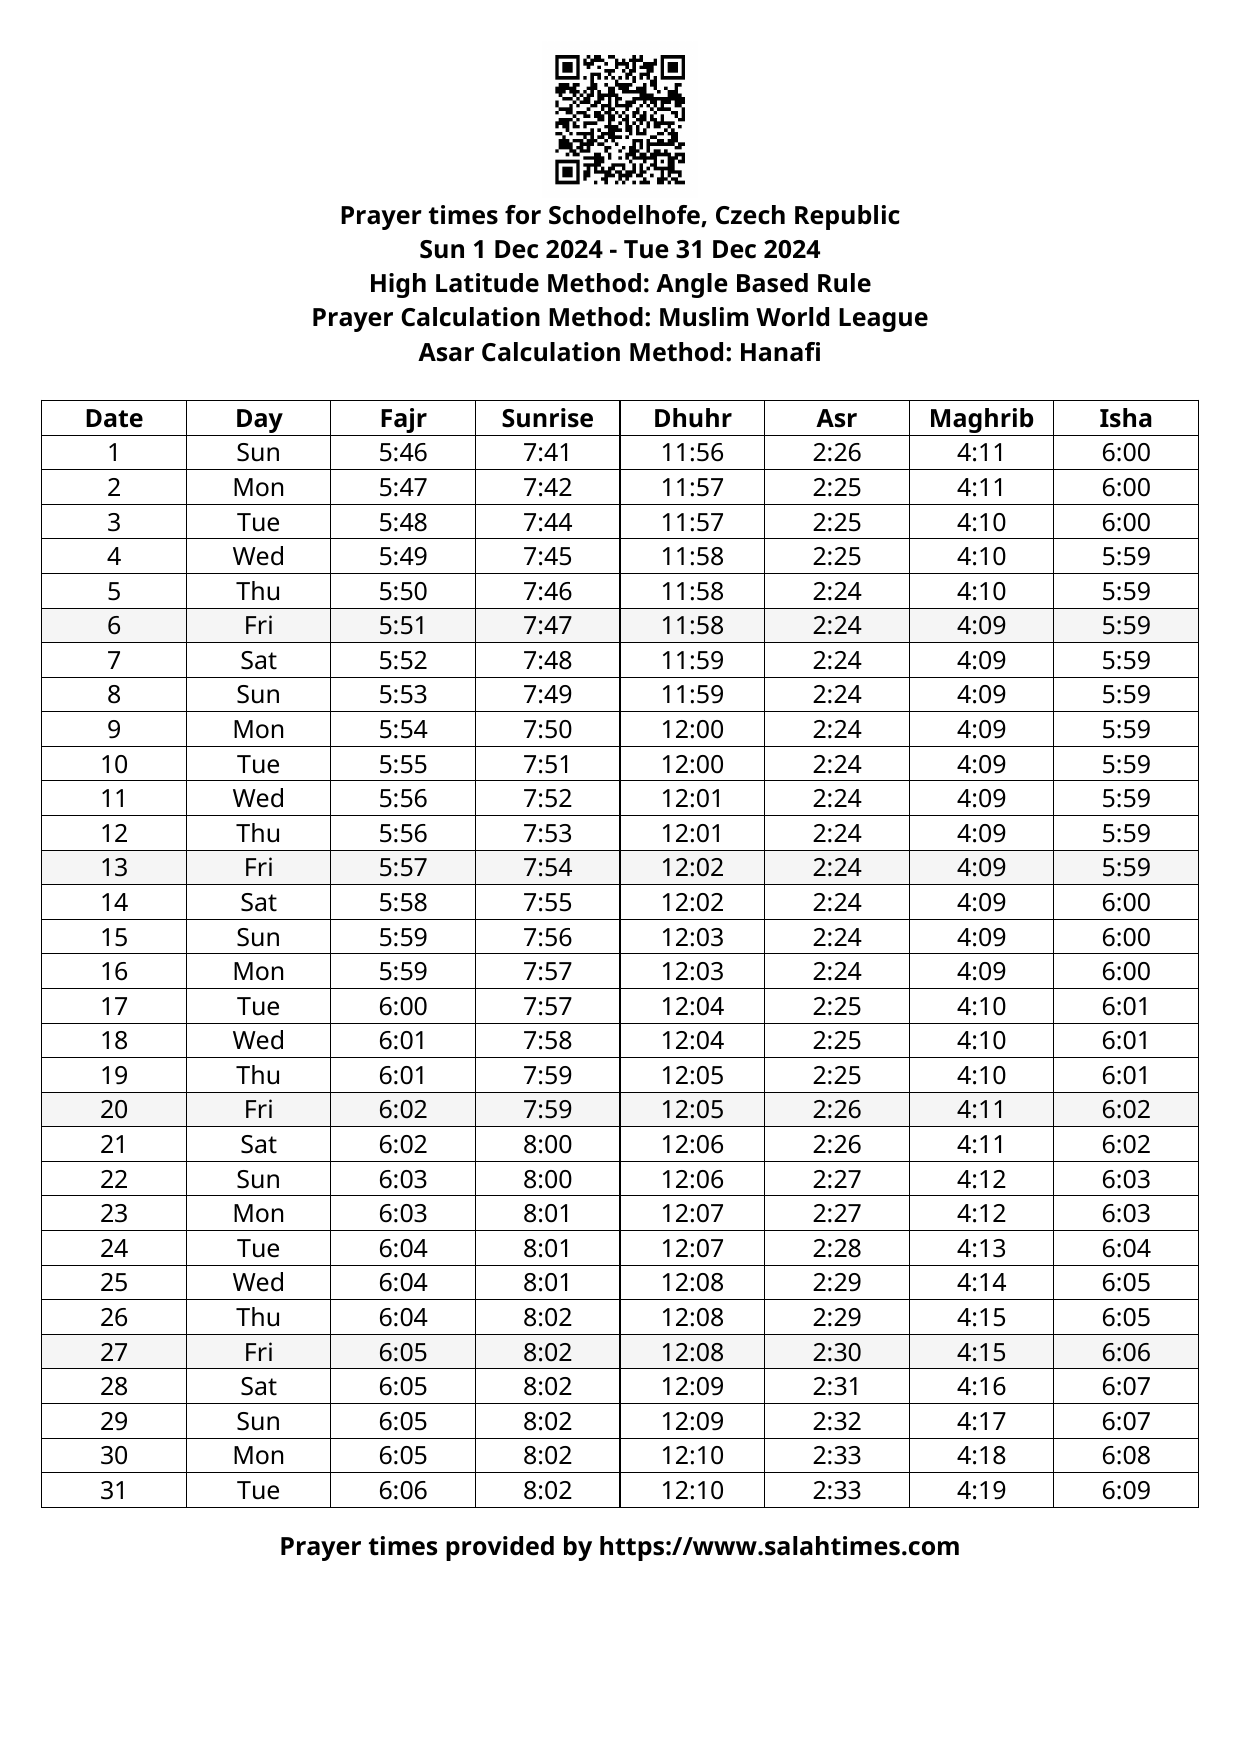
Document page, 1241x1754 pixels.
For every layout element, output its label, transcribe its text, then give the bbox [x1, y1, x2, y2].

table_cell 4:09 [910, 712, 1053, 746]
table_cell 5:51 [331, 609, 475, 642]
table_cell 13 [42, 851, 186, 884]
table_cell 11:58 [621, 539, 764, 573]
table_cell 6:05 [331, 1404, 475, 1437]
table_cell 6:00 [331, 989, 475, 1022]
table_cell 12:04 [621, 1024, 764, 1057]
table_cell 22 [42, 1162, 186, 1195]
text High Latitude Method: Angle Based Rule [42, 266, 1198, 300]
table_cell 6:02 [331, 1093, 475, 1126]
table_cell 2:27 [765, 1196, 909, 1230]
table_cell 8:00 [476, 1127, 619, 1161]
table_cell 5 [42, 574, 186, 607]
table_cell 6:05 [1054, 1266, 1198, 1299]
table_cell 5:56 [331, 781, 475, 815]
table_cell 5:59 [1054, 574, 1198, 607]
table_cell 4:09 [910, 816, 1053, 849]
table_cell 2:24 [765, 920, 909, 953]
table_cell 2:25 [765, 470, 909, 504]
table_cell 12:02 [621, 885, 764, 919]
table_cell 6:00 [1054, 885, 1198, 919]
table_cell 11:59 [621, 678, 764, 711]
table_cell 5:59 [1054, 851, 1198, 884]
table_cell 11:56 [621, 436, 764, 469]
table_cell 12:08 [621, 1300, 764, 1334]
table_cell 6:03 [1054, 1196, 1198, 1230]
table_cell 6:01 [331, 1058, 475, 1092]
table_cell Mon [187, 1439, 330, 1472]
table_cell 8:02 [476, 1300, 619, 1334]
text Prayer times provided by https://www.salahtimes.com [42, 1528, 1198, 1563]
table_cell Sun [187, 1162, 330, 1195]
table_cell 7:53 [476, 816, 619, 849]
table_cell 3 [42, 505, 186, 538]
text Sun 1 Dec 2024 - Tue 31 Dec 2024 [42, 232, 1198, 266]
table_cell 2:28 [765, 1231, 909, 1264]
table_cell 2:24 [765, 574, 909, 607]
table_cell Wed [187, 539, 330, 573]
table_cell 17 [42, 989, 186, 1022]
table_cell 1 [42, 436, 186, 469]
table_cell Sat [187, 1127, 330, 1161]
table_cell 7 [42, 643, 186, 677]
table_cell 6:01 [1054, 1024, 1198, 1057]
table_cell 11:57 [621, 505, 764, 538]
table_header Asr [765, 401, 909, 434]
table_cell 6:01 [1054, 989, 1198, 1022]
table_cell Thu [187, 1300, 330, 1334]
table_cell 4:15 [910, 1335, 1053, 1368]
table_cell Fri [187, 609, 330, 642]
table_cell Wed [187, 781, 330, 815]
table_cell 2:26 [765, 436, 909, 469]
table_cell 29 [42, 1404, 186, 1437]
table_cell 4:11 [910, 470, 1053, 504]
table_cell 7:48 [476, 643, 619, 677]
table_cell 2:33 [765, 1473, 909, 1507]
text Prayer Calculation Method: Muslim World League [42, 300, 1198, 334]
table_cell 5:56 [331, 816, 475, 849]
text Prayer times for Schodelhofe, Czech Republic [42, 198, 1198, 232]
table_cell Sat [187, 1369, 330, 1403]
table_cell 2:30 [765, 1335, 909, 1368]
table_cell 12:00 [621, 747, 764, 780]
table_cell 5:53 [331, 678, 475, 711]
table_cell Sun [187, 1404, 330, 1437]
table_cell 12:06 [621, 1127, 764, 1161]
table_cell 30 [42, 1439, 186, 1472]
table_header Date [42, 401, 186, 434]
table_cell 6:03 [331, 1162, 475, 1195]
table_cell 6:08 [1054, 1439, 1198, 1472]
table_cell 11:58 [621, 574, 764, 607]
table_cell 7:59 [476, 1058, 619, 1092]
table_cell 2:25 [765, 1058, 909, 1092]
picture [542, 41, 699, 198]
table_cell 2:24 [765, 816, 909, 849]
table_cell 26 [42, 1300, 186, 1334]
table_cell 8:02 [476, 1473, 619, 1507]
table_cell 9 [42, 712, 186, 746]
table_cell 4:09 [910, 885, 1053, 919]
table_cell 4:09 [910, 609, 1053, 642]
table_cell 21 [42, 1127, 186, 1161]
table_cell 6:01 [331, 1024, 475, 1057]
table_cell 2:24 [765, 781, 909, 815]
table_cell 8:02 [476, 1404, 619, 1437]
table_cell 4:09 [910, 678, 1053, 711]
table_header Dhuhr [621, 401, 764, 434]
table_cell 8:02 [476, 1369, 619, 1403]
table_cell 5:48 [331, 505, 475, 538]
table_cell 5:50 [331, 574, 475, 607]
table_cell 2:24 [765, 851, 909, 884]
table_cell 4:09 [910, 920, 1053, 953]
table_cell 2:25 [765, 1024, 909, 1057]
table_cell Sun [187, 678, 330, 711]
table_cell 6:05 [331, 1369, 475, 1403]
table_cell 6:04 [331, 1300, 475, 1334]
table_cell Tue [187, 1473, 330, 1507]
table_cell 4:11 [910, 1127, 1053, 1161]
table_cell 2:32 [765, 1404, 909, 1437]
table_cell 4:09 [910, 781, 1053, 815]
table_cell 7:56 [476, 920, 619, 953]
table_cell 6:06 [331, 1473, 475, 1507]
table_cell 4:12 [910, 1196, 1053, 1230]
table_cell 5:58 [331, 885, 475, 919]
table_cell 7:57 [476, 954, 619, 988]
table_cell 6:00 [1054, 505, 1198, 538]
table_cell Wed [187, 1024, 330, 1057]
table_cell 4:16 [910, 1369, 1053, 1403]
table_cell 5:59 [331, 920, 475, 953]
table_cell 5:59 [1054, 816, 1198, 849]
table_cell 7:47 [476, 609, 619, 642]
table_cell 4:10 [910, 1024, 1053, 1057]
table_cell 6:03 [1054, 1162, 1198, 1195]
table_cell 12:07 [621, 1196, 764, 1230]
table_header Sunrise [476, 401, 619, 434]
table_cell 5:59 [1054, 643, 1198, 677]
table_cell 6:02 [331, 1127, 475, 1161]
table_cell 2:26 [765, 1093, 909, 1126]
table_cell 4:09 [910, 747, 1053, 780]
table_cell 7:59 [476, 1093, 619, 1126]
table_cell 4:10 [910, 989, 1053, 1022]
table_cell Thu [187, 816, 330, 849]
table_cell 2:25 [765, 989, 909, 1022]
table_cell 6:04 [1054, 1231, 1198, 1264]
table_cell 2:24 [765, 609, 909, 642]
table_cell Mon [187, 470, 330, 504]
table_cell Fri [187, 1093, 330, 1126]
table_cell 6:05 [1054, 1300, 1198, 1334]
table_cell 7:57 [476, 989, 619, 1022]
table_cell 5:47 [331, 470, 475, 504]
table_cell 27 [42, 1335, 186, 1368]
table_cell 7:49 [476, 678, 619, 711]
table_cell 5:59 [1054, 747, 1198, 780]
table_cell 7:45 [476, 539, 619, 573]
table_cell 6:02 [1054, 1127, 1198, 1161]
table_cell 8 [42, 678, 186, 711]
table_cell 7:50 [476, 712, 619, 746]
table_cell 6:07 [1054, 1369, 1198, 1403]
table_cell Fri [187, 851, 330, 884]
table_cell 2:24 [765, 885, 909, 919]
table_cell 7:54 [476, 851, 619, 884]
table_cell Sun [187, 436, 330, 469]
table_cell 4:14 [910, 1266, 1053, 1299]
table_cell 4:10 [910, 1058, 1053, 1092]
table_cell 5:59 [1054, 781, 1198, 815]
table_cell 5:59 [1054, 678, 1198, 711]
table_cell Wed [187, 1266, 330, 1299]
table_cell 6:06 [1054, 1335, 1198, 1368]
table_cell 6:00 [1054, 436, 1198, 469]
table_cell Sun [187, 920, 330, 953]
table_cell Tue [187, 1231, 330, 1264]
table_cell 10 [42, 747, 186, 780]
table_cell 5:57 [331, 851, 475, 884]
table_header Day [187, 401, 330, 434]
table_cell 20 [42, 1093, 186, 1126]
table_cell 23 [42, 1196, 186, 1230]
table_cell 5:59 [1054, 712, 1198, 746]
table_cell 5:59 [1054, 539, 1198, 573]
table_cell 2:27 [765, 1162, 909, 1195]
table_cell 7:55 [476, 885, 619, 919]
table_cell 12:08 [621, 1335, 764, 1368]
table_cell 4 [42, 539, 186, 573]
table_cell 28 [42, 1369, 186, 1403]
table_cell 6:04 [331, 1231, 475, 1264]
table_cell 12:08 [621, 1266, 764, 1299]
table_cell 6:05 [331, 1439, 475, 1472]
table_cell 12:10 [621, 1439, 764, 1472]
table_cell 12:09 [621, 1369, 764, 1403]
table_cell 8:02 [476, 1439, 619, 1472]
table_cell 6:00 [1054, 920, 1198, 953]
table_cell 12:03 [621, 954, 764, 988]
table_cell 6:04 [331, 1266, 475, 1299]
table_cell 12:04 [621, 989, 764, 1022]
table_cell 4:11 [910, 1093, 1053, 1126]
table_cell 11:58 [621, 609, 764, 642]
table_cell 12:02 [621, 851, 764, 884]
table_cell 2:24 [765, 643, 909, 677]
table_cell 6 [42, 609, 186, 642]
table_cell 4:11 [910, 436, 1053, 469]
table_cell 2:29 [765, 1300, 909, 1334]
table_cell Sat [187, 885, 330, 919]
table_cell 2:26 [765, 1127, 909, 1161]
table_cell 6:01 [1054, 1058, 1198, 1092]
table_cell 6:00 [1054, 954, 1198, 988]
table_cell 12:03 [621, 920, 764, 953]
table_cell 5:52 [331, 643, 475, 677]
table_cell Mon [187, 712, 330, 746]
table_cell 2:29 [765, 1266, 909, 1299]
table_cell 7:51 [476, 747, 619, 780]
table_cell 12:06 [621, 1162, 764, 1195]
table_cell 15 [42, 920, 186, 953]
table_cell 4:09 [910, 954, 1053, 988]
table_cell 4:10 [910, 505, 1053, 538]
table_cell 5:49 [331, 539, 475, 573]
table_cell 2:24 [765, 712, 909, 746]
table_cell 14 [42, 885, 186, 919]
table_cell 4:12 [910, 1162, 1053, 1195]
table_cell Sat [187, 643, 330, 677]
table_cell 8:01 [476, 1196, 619, 1230]
table_cell 8:01 [476, 1266, 619, 1299]
table_cell 7:44 [476, 505, 619, 538]
table_cell 12:07 [621, 1231, 764, 1264]
table_cell 6:03 [331, 1196, 475, 1230]
table_cell 24 [42, 1231, 186, 1264]
table_cell 4:10 [910, 574, 1053, 607]
table_cell 19 [42, 1058, 186, 1092]
table_cell Mon [187, 954, 330, 988]
table_cell 6:05 [331, 1335, 475, 1368]
table_cell 31 [42, 1473, 186, 1507]
table_cell Fri [187, 1335, 330, 1368]
table_cell Tue [187, 747, 330, 780]
table_cell 7:46 [476, 574, 619, 607]
table_cell 12:10 [621, 1473, 764, 1507]
table_cell 4:19 [910, 1473, 1053, 1507]
table_cell 12:01 [621, 816, 764, 849]
table_cell 11:57 [621, 470, 764, 504]
table_cell 12:00 [621, 712, 764, 746]
table_cell 12:01 [621, 781, 764, 815]
table_cell 4:18 [910, 1439, 1053, 1472]
text Asar Calculation Method: Hanafi [42, 334, 1198, 368]
table_cell 12:05 [621, 1058, 764, 1092]
table_cell 4:13 [910, 1231, 1053, 1264]
table_cell Tue [187, 989, 330, 1022]
table_cell 2:33 [765, 1439, 909, 1472]
table_cell 2:24 [765, 954, 909, 988]
table_cell 8:02 [476, 1335, 619, 1368]
table_cell 16 [42, 954, 186, 988]
table_cell 6:07 [1054, 1404, 1198, 1437]
table_header Maghrib [910, 401, 1053, 434]
table_cell 12 [42, 816, 186, 849]
table_cell 4:10 [910, 539, 1053, 573]
table_cell 11:59 [621, 643, 764, 677]
table_header Isha [1054, 401, 1198, 434]
table_cell 4:15 [910, 1300, 1053, 1334]
table_cell 5:59 [1054, 609, 1198, 642]
table_cell 4:09 [910, 643, 1053, 677]
table_cell 7:58 [476, 1024, 619, 1057]
table_cell 2 [42, 470, 186, 504]
table_cell 2:25 [765, 505, 909, 538]
table_cell Thu [187, 1058, 330, 1092]
table_cell 5:59 [331, 954, 475, 988]
table_cell 2:31 [765, 1369, 909, 1403]
table_cell 11 [42, 781, 186, 815]
table_header Fajr [331, 401, 475, 434]
table_cell 6:00 [1054, 470, 1198, 504]
table_cell 8:01 [476, 1231, 619, 1264]
table_cell 6:02 [1054, 1093, 1198, 1126]
table_cell 2:24 [765, 678, 909, 711]
table_cell Mon [187, 1196, 330, 1230]
table_cell 5:54 [331, 712, 475, 746]
table_cell 5:46 [331, 436, 475, 469]
table_cell 7:42 [476, 470, 619, 504]
table_cell 4:09 [910, 851, 1053, 884]
table_cell Tue [187, 505, 330, 538]
table_cell 4:17 [910, 1404, 1053, 1437]
table_cell 6:09 [1054, 1473, 1198, 1507]
table_cell 2:25 [765, 539, 909, 573]
table_cell Thu [187, 574, 330, 607]
table_cell 18 [42, 1024, 186, 1057]
table_cell 2:24 [765, 747, 909, 780]
table_cell 8:00 [476, 1162, 619, 1195]
table_cell 12:05 [621, 1093, 764, 1126]
table_cell 25 [42, 1266, 186, 1299]
table_cell 12:09 [621, 1404, 764, 1437]
table_cell 7:52 [476, 781, 619, 815]
table_cell 5:55 [331, 747, 475, 780]
table_cell 7:41 [476, 436, 619, 469]
